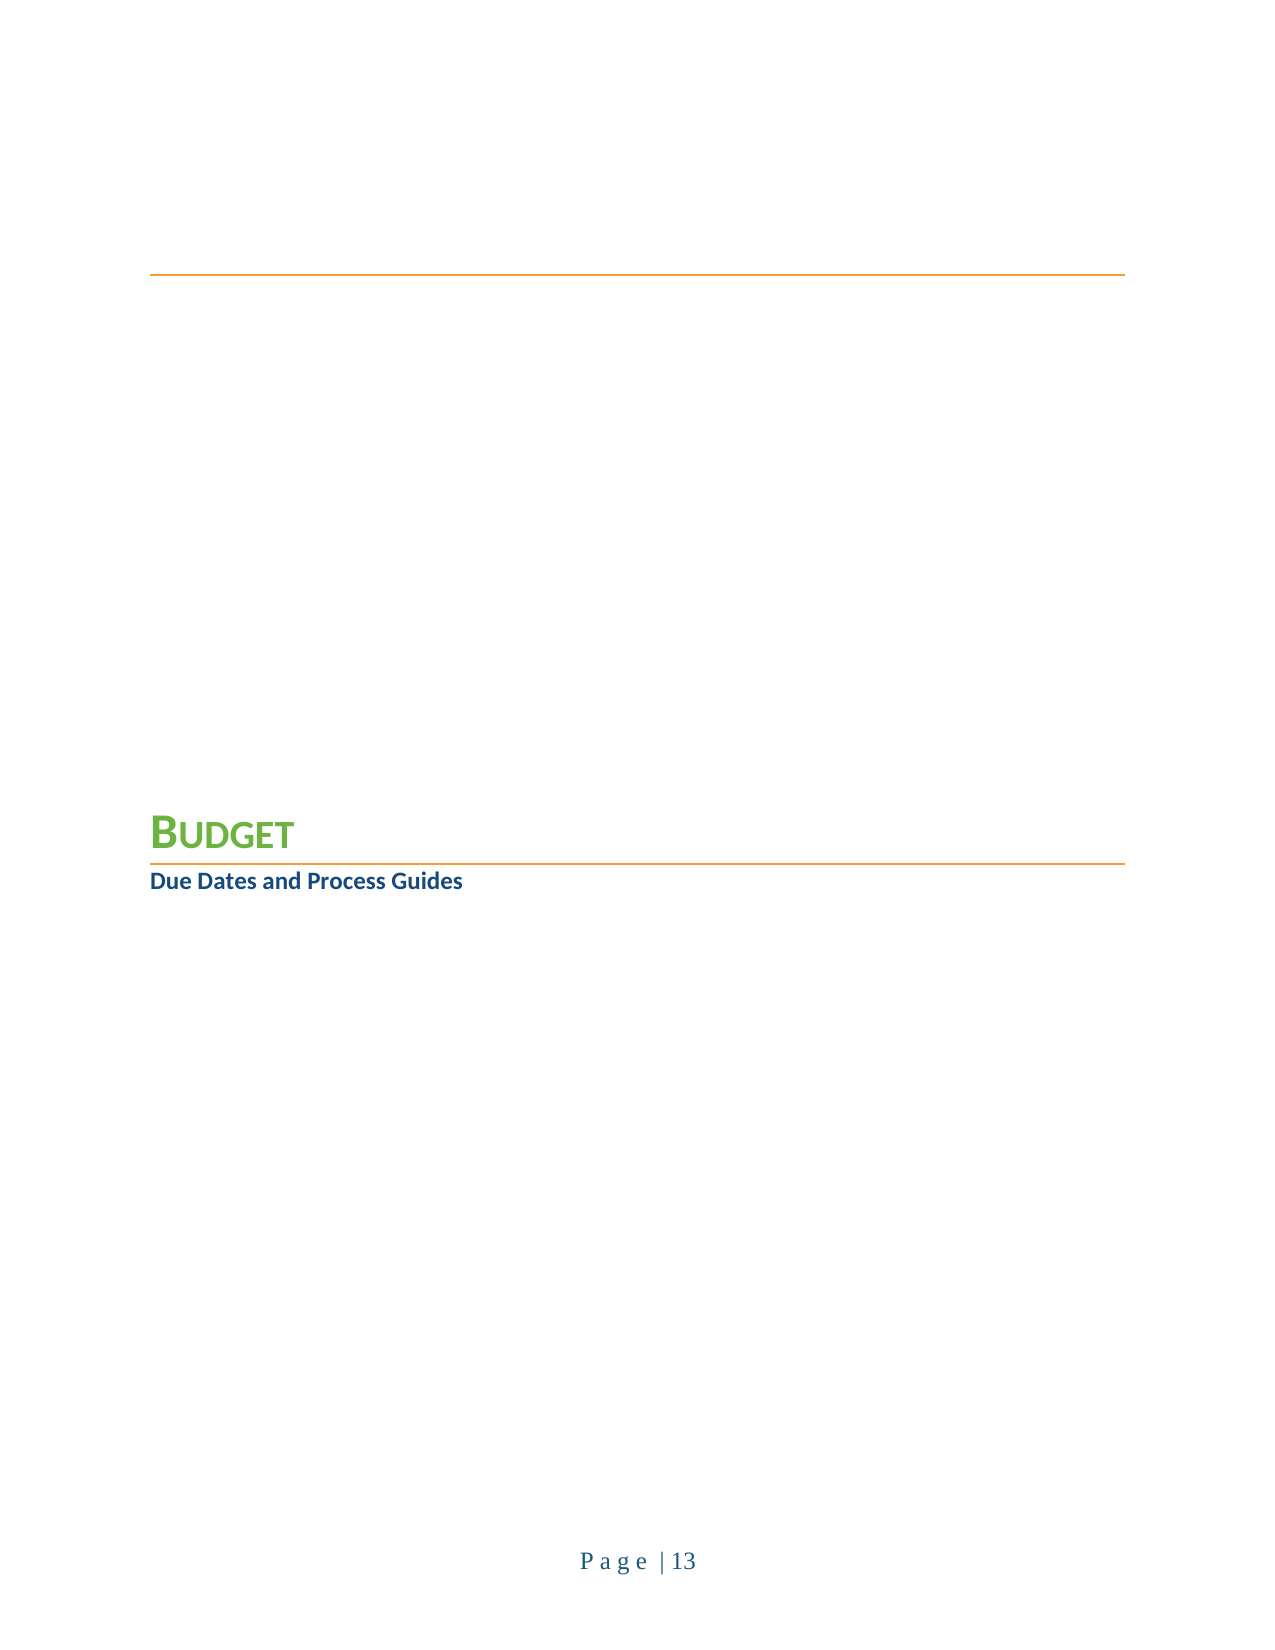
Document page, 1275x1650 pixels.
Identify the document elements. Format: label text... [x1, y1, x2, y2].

subtitle Budget [150, 800, 1125, 863]
text Due Dates and Process Guides [150, 865, 1125, 896]
